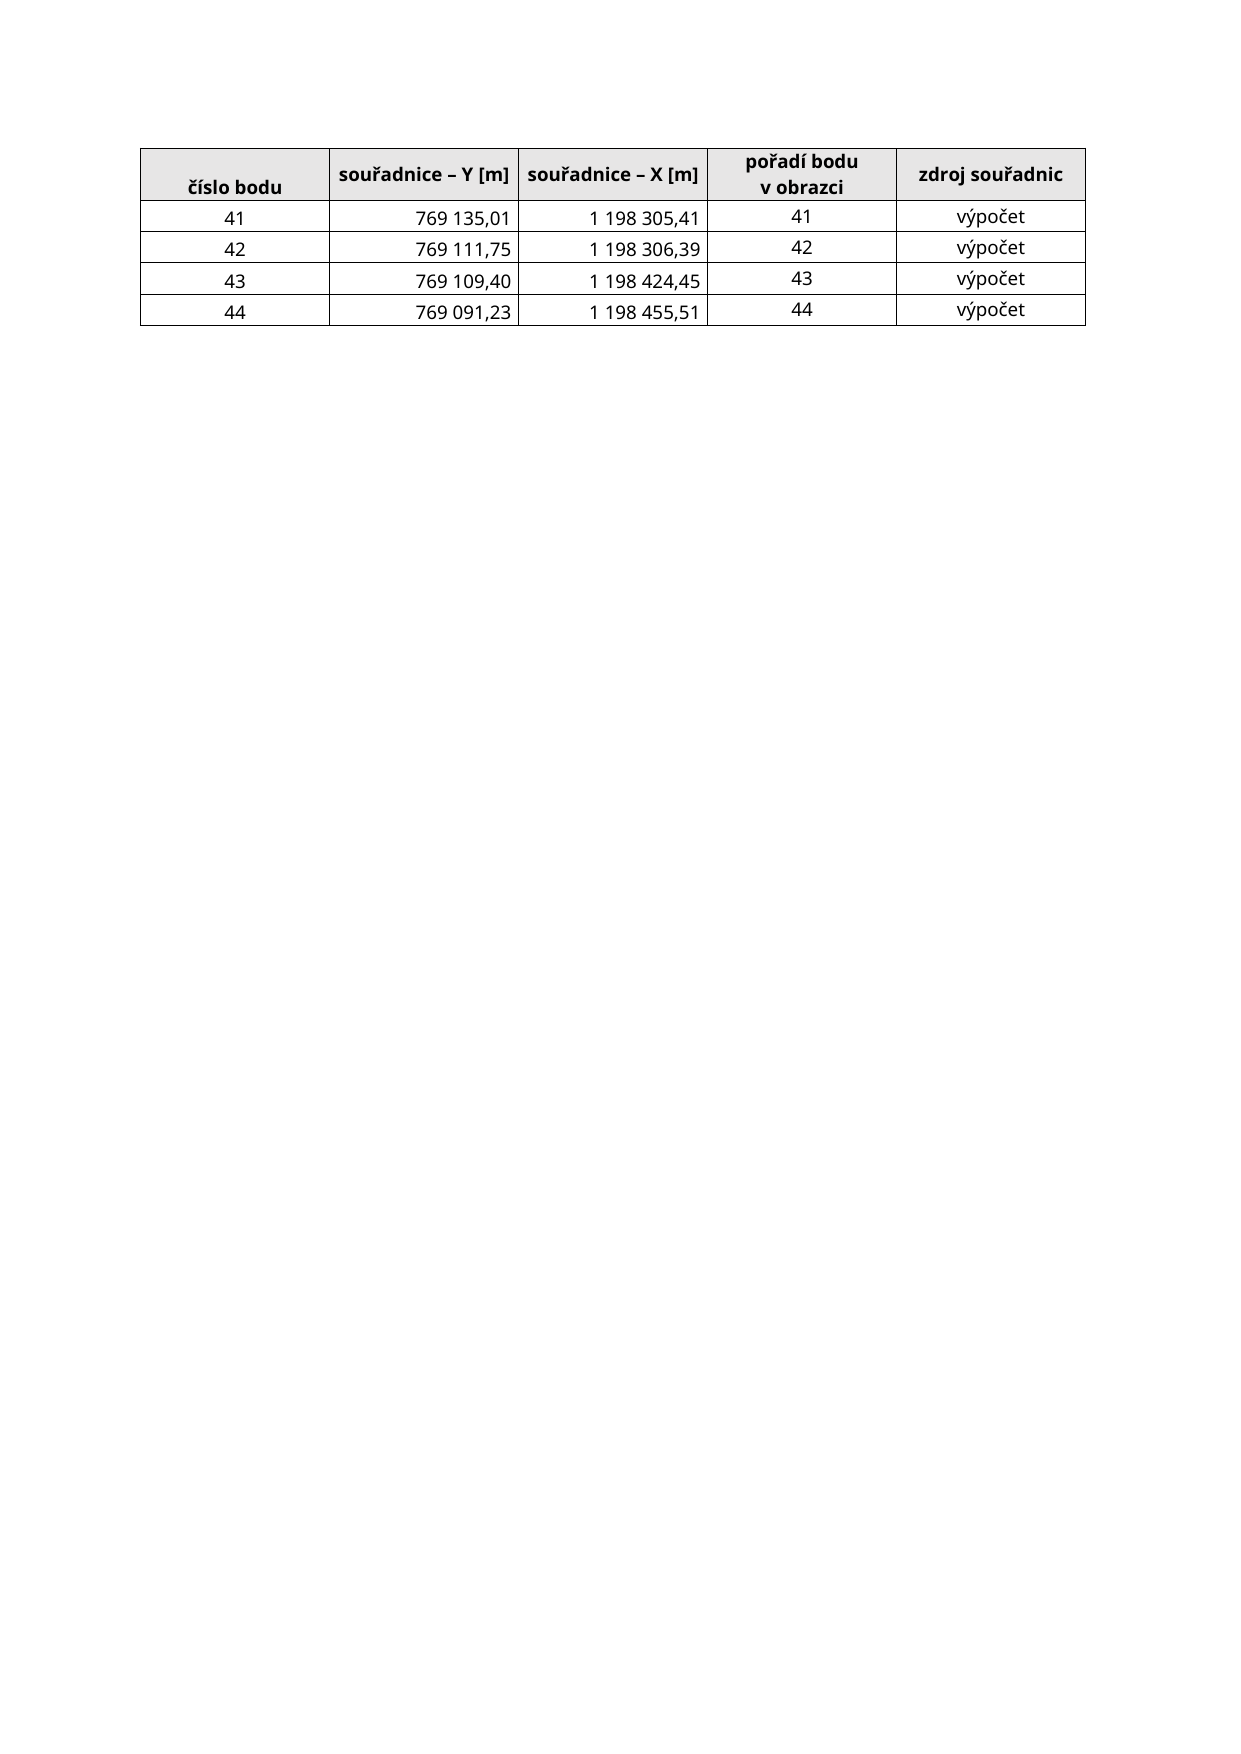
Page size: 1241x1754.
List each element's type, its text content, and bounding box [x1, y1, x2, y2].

table_cell 1 198 424,45 [519, 263, 707, 293]
table_cell 42 [141, 232, 329, 262]
table_cell 44 [141, 295, 329, 325]
table_cell výpočet [897, 263, 1085, 293]
table_header pořadí bodu v obrazci [708, 149, 896, 200]
table_cell 44 [708, 295, 896, 325]
table_header zdroj souřadnic [897, 149, 1085, 200]
table_header číslo bodu [141, 149, 329, 200]
table_cell 1 198 305,41 [519, 201, 707, 231]
table_cell 42 [708, 232, 896, 262]
table_cell 1 198 455,51 [519, 295, 707, 325]
table_cell 43 [708, 263, 896, 293]
table_cell 769 111,75 [330, 232, 518, 262]
table_cell 769 109,40 [330, 263, 518, 293]
table_cell výpočet [897, 232, 1085, 262]
table_cell 41 [708, 201, 896, 231]
table_cell 769 135,01 [330, 201, 518, 231]
table_cell 43 [141, 263, 329, 293]
table_cell 41 [141, 201, 329, 231]
table_cell 769 091,23 [330, 295, 518, 325]
table_header souřadnice – Y [m] [330, 149, 518, 200]
table_cell 1 198 306,39 [519, 232, 707, 262]
table_header souřadnice – X [m] [519, 149, 707, 200]
table_cell výpočet [897, 295, 1085, 325]
table_cell výpočet [897, 201, 1085, 231]
